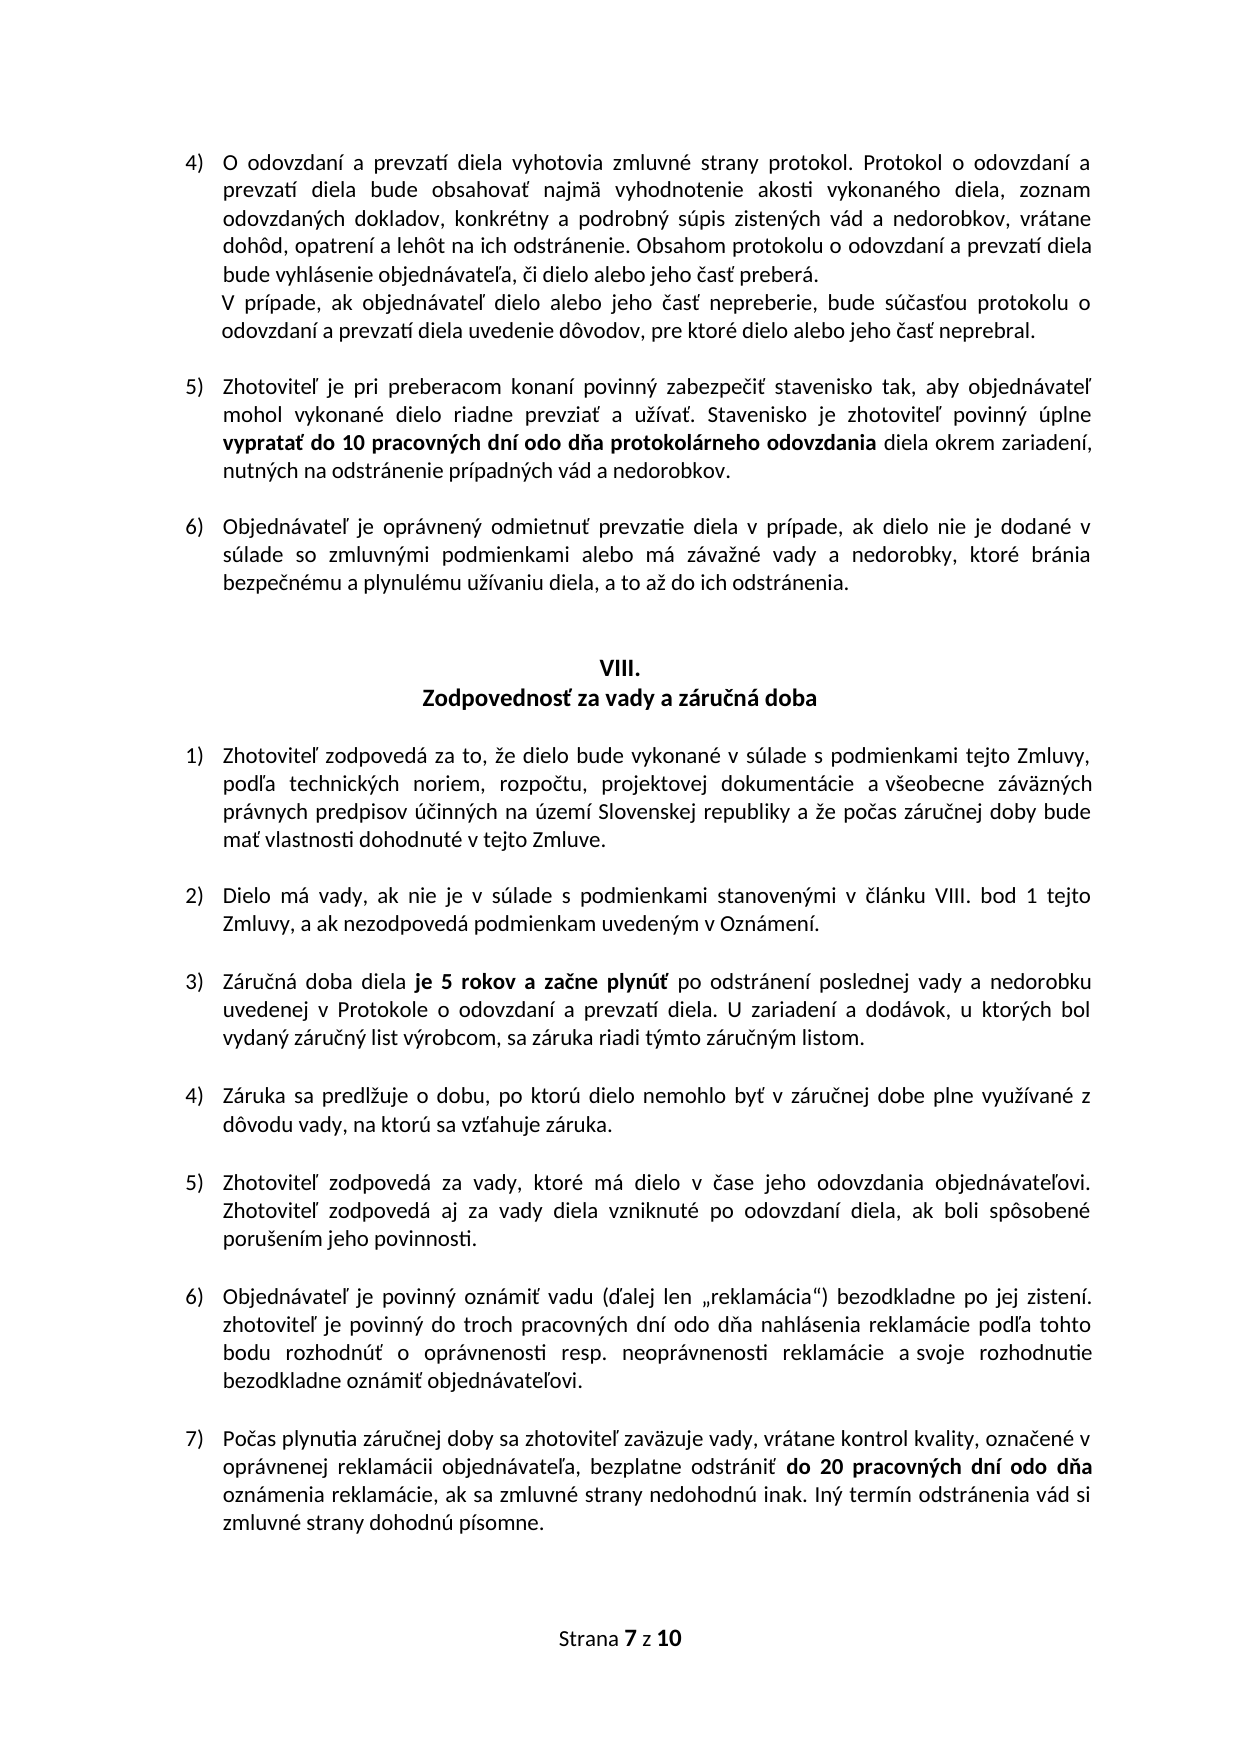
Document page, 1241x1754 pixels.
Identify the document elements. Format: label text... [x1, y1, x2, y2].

text Zodpovednosť za vady a záručná doba [148, 682, 1093, 713]
list Zhotoviteľ zodpovedá za to, že dielo bude vykonané v súlade s podmienkami tejto Zmluvy, podľa technických noriem, rozpočtu, projektovej dokumentácie a všeobecne záväzných právnych predpisov účinných na území Slovenskej republiky a že počas záručnej doby bude mať vlastnosti dohodnuté v tejto Zmluve. [185, 741, 1093, 853]
list Objednávateľ je povinný oznámiť vadu (ďalej len „reklamácia“) bezodkladne po jej zistení. zhotoviteľ je povinný do troch pracovných dní odo dňa nahlásenia reklamácie podľa tohto bodu rozhodnúť o oprávnenosti resp. neoprávnenosti reklamácie a svoje rozhodnutie bezodkladne oznámiť objednávateľovi. [185, 1282, 1093, 1394]
list Dielo má vady, ak nie je v súlade s podmienkami stanovenými v článku VIII. bod 1 tejto Zmluvy, a ak nezodpovedá podmienkam uvedeným v Oznámení. [185, 881, 1093, 937]
list Počas plynutia záručnej doby sa zhotoviteľ zaväzuje vady, vrátane kontrol kvality, označené v oprávnenej reklamácii objednávateľa, bezplatne odstrániť do 20 pracovných dní odo dňa oznámenia reklamácie, ak sa zmluvné strany nedohodnú inak. Iný termín odstránenia vád si zmluvné strany dohodnú písomne. [185, 1424, 1093, 1537]
list Objednávateľ je oprávnený odmietnuť prevzatie diela v prípade, ak dielo nie je dodané v súlade so zmluvnými podmienkami alebo má závažné vady a nedorobky, ktoré bránia bezpečnému a plynulému užívaniu diela, a to až do ich odstránenia. [185, 512, 1093, 596]
list Zhotoviteľ je pri preberacom konaní povinný zabezpečiť stavenisko tak, aby objednávateľ mohol vykonané dielo riadne prevziať a užívať. Stavenisko je zhotoviteľ povinný úplne vypratať do 10 pracovných dní odo dňa protokolárneho odovzdania diela okrem zariadení, nutných na odstránenie prípadných vád a nedorobkov. [185, 372, 1093, 484]
list Zhotoviteľ zodpovedá za vady, ktoré má dielo v čase jeho odovzdania objednávateľovi. Zhotoviteľ zodpovedá aj za vady diela vzniknuté po odovzdaní diela, ak boli spôsobené porušením jeho povinnosti. [185, 1168, 1093, 1252]
text V prípade, ak objednávateľ dielo alebo jeho časť nepreberie, bude súčasťou protokolu o odovzdaní a prevzatí diela uvedenie dôvodov, pre ktoré dielo alebo jeho časť neprebral. [221, 288, 1093, 344]
list Záruka sa predlžuje o dobu, po ktorú dielo nemohlo byť v záručnej dobe plne využívané z dôvodu vady, na ktorú sa vzťahuje záruka. [185, 1082, 1093, 1138]
list O odovzdaní a prevzatí diela vyhotovia zmluvné strany protokol. Protokol o odovzdaní a prevzatí diela bude obsahovať najmä vyhodnotenie akosti vykonaného diela, zoznam odovzdaných dokladov, konkrétny a podrobný súpis zistených vád a nedorobkov, vrátane dohôd, opatrení a lehôt na ich odstránenie. Obsahom protokolu o odovzdaní a prevzatí diela bude vyhlásenie objednávateľa, či dielo alebo jeho časť preberá. [185, 148, 1093, 288]
text VIII. [148, 652, 1093, 682]
list Záručná doba diela je 5 rokov a začne plynúť po odstránení poslednej vady a nedorobku uvedenej v Protokole o odovzdaní a prevzatí diela. U zariadení a dodávok, u ktorých bol vydaný záručný list výrobcom, sa záruka riadi týmto záručným listom. [185, 967, 1093, 1051]
